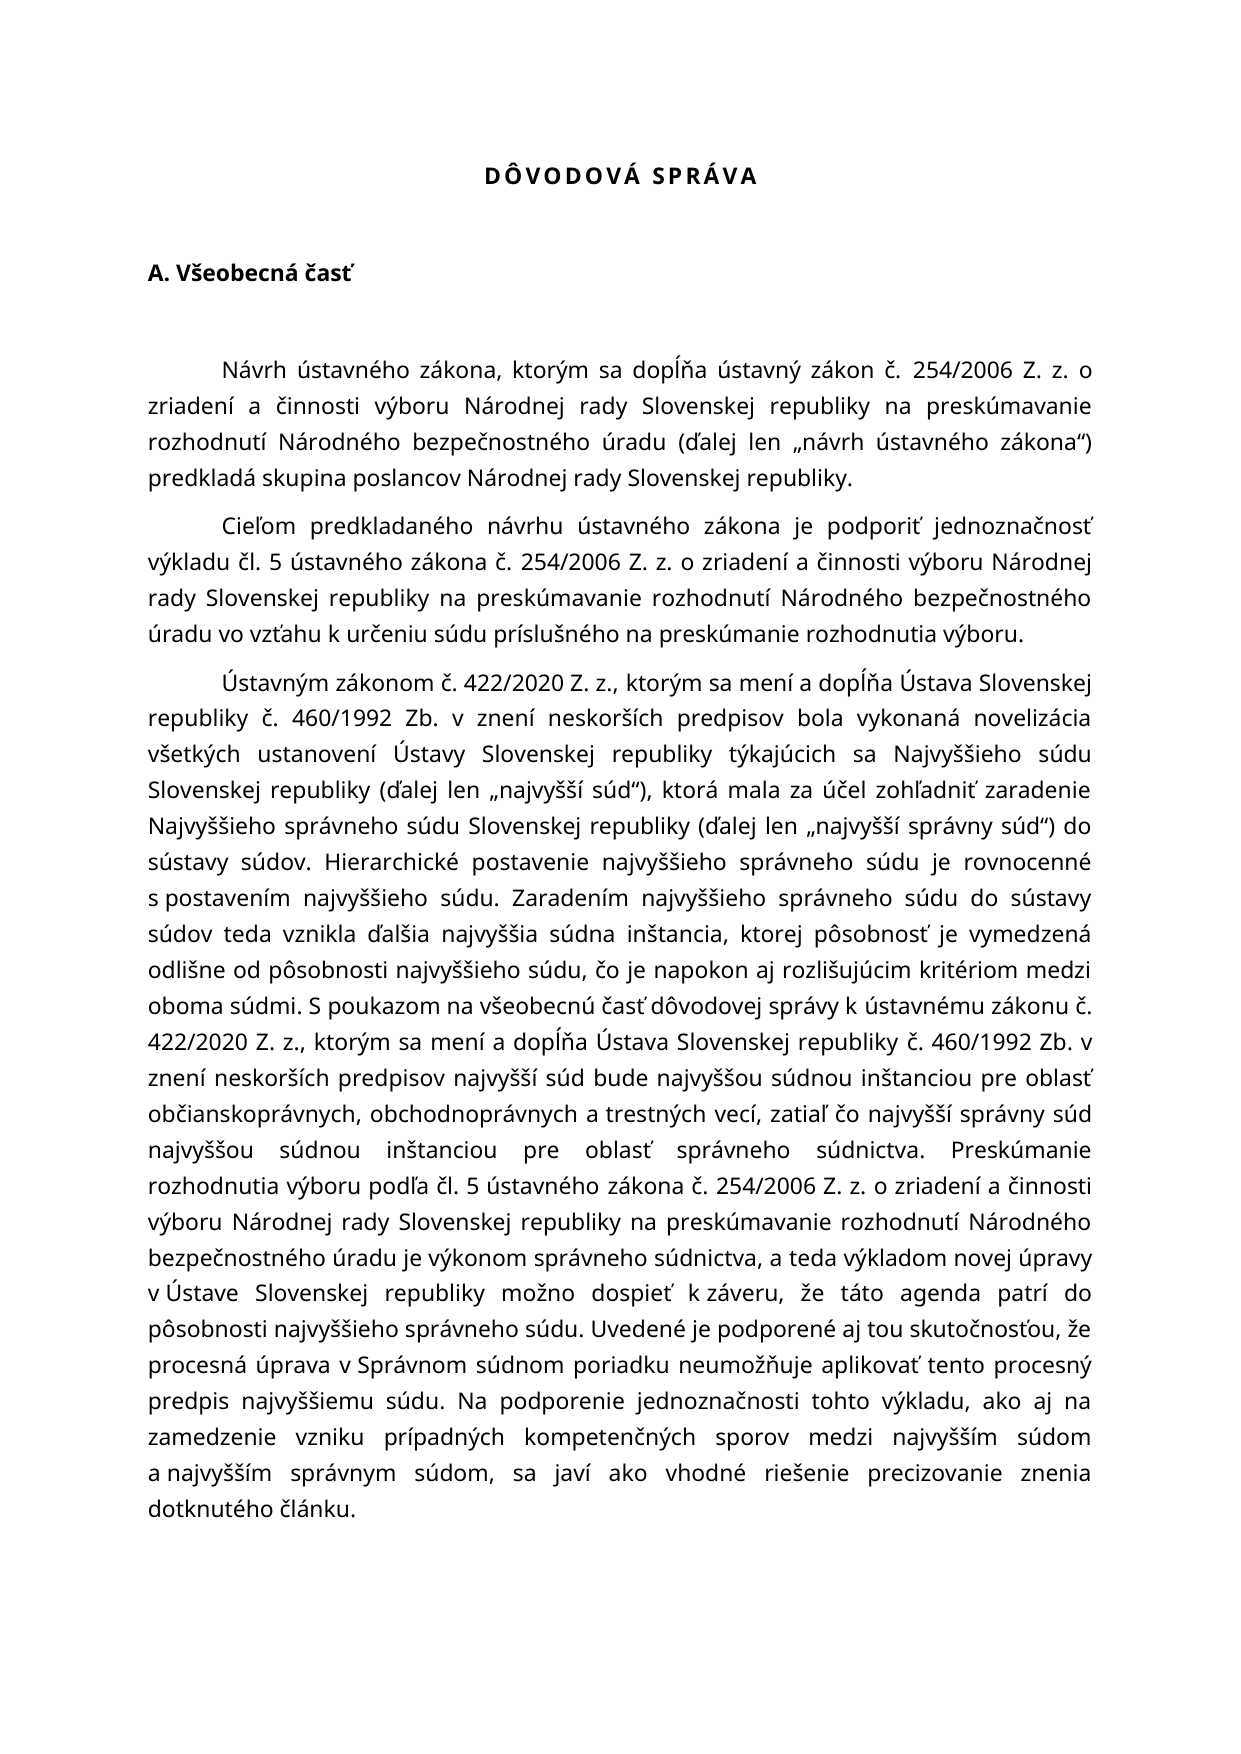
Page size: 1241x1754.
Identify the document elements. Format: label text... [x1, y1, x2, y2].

subtitle A. Všeobecná časť [148, 257, 1092, 288]
text Cieľom predkladaného návrhu ústavného zákona je podporiť jednoznačnosť výkladu čl. 5 ústavného zákona č. 254/2006 Z. z. o zriadení a činnosti výboru Národnej rady Slovenskej republiky na preskúmavanie rozhodnutí Národného bezpečnostného úradu vo vzťahu k určeniu súdu príslušného na preskúmanie rozhodnutia výboru. [148, 510, 1092, 649]
text Ústavným zákonom č. 422/2020 Z. z., ktorým sa mení a dopĺňa Ústava Slovenskej republiky č. 460/1992 Zb. v znení neskorších predpisov bola vykonaná novelizácia všetkých ustanovení Ústavy Slovenskej republiky týkajúcich sa Najvyššieho súdu Slovenskej republiky (ďalej len „najvyšší súd“), ktorá mala za účel zohľadniť zaradenie Najvyššieho správneho súdu Slovenskej republiky (ďalej len „najvyšší správny súd“) do sústavy súdov. Hierarchické postavenie najvyššieho správneho súdu je rovnocenné s postavením najvyššieho súdu. Zaradením najvyššieho správneho súdu do sústavy súdov teda vznikla ďalšia najvyššia súdna inštancia, ktorej pôsobnosť je vymedzená odlišne od pôsobnosti najvyššieho súdu, čo je napokon aj rozlišujúcim kritériom medzi oboma súdmi. S poukazom na všeobecnú časť dôvodovej správy k ústavnému zákonu č. 422/2020 Z. z., ktorým sa mení a dopĺňa Ústava Slovenskej republiky č. 460/1992 Zb. v znení neskorších predpisov najvyšší súd bude najvyššou súdnou inštanciou pre oblasť občianskoprávnych, obchodnoprávnych a trestných vecí, zatiaľ čo najvyšší správny súd najvyššou súdnou inštanciou pre oblasť správneho súdnictva. Preskúmanie rozhodnutia výboru podľa čl. 5 ústavného zákona č. 254/2006 Z. z. o zriadení a činnosti výboru Národnej rady Slovenskej republiky na preskúmavanie rozhodnutí Národného bezpečnostného úradu je výkonom správneho súdnictva, a teda výkladom novej úpravy v Ústave Slovenskej republiky možno dospieť k záveru, že táto agenda patrí do pôsobnosti najvyššieho správneho súdu. Uvedené je podporené aj tou skutočnosťou, že procesná úprava v Správnom súdnom poriadku neumožňuje aplikovať tento procesný predpis najvyššiemu súdu. Na podporenie jednoznačnosti tohto výkladu, ako aj na zamedzenie vzniku prípadných kompetenčných sporov medzi najvyšším súdom a najvyšším správnym súdom, sa javí ako vhodné riešenie precizovanie znenia dotknutého článku. [148, 666, 1092, 1524]
text Návrh ústavného zákona, ktorým sa dopĺňa ústavný zákon č. 254/2006 Z. z. o zriadení a činnosti výboru Národnej rady Slovenskej republiky na preskúmavanie rozhodnutí Národného bezpečnostného úradu (ďalej len „návrh ústavného zákona“) predkladá skupina poslancov Národnej rady Slovenskej republiky. [148, 354, 1092, 493]
text Dôvodová správa [148, 160, 1092, 191]
